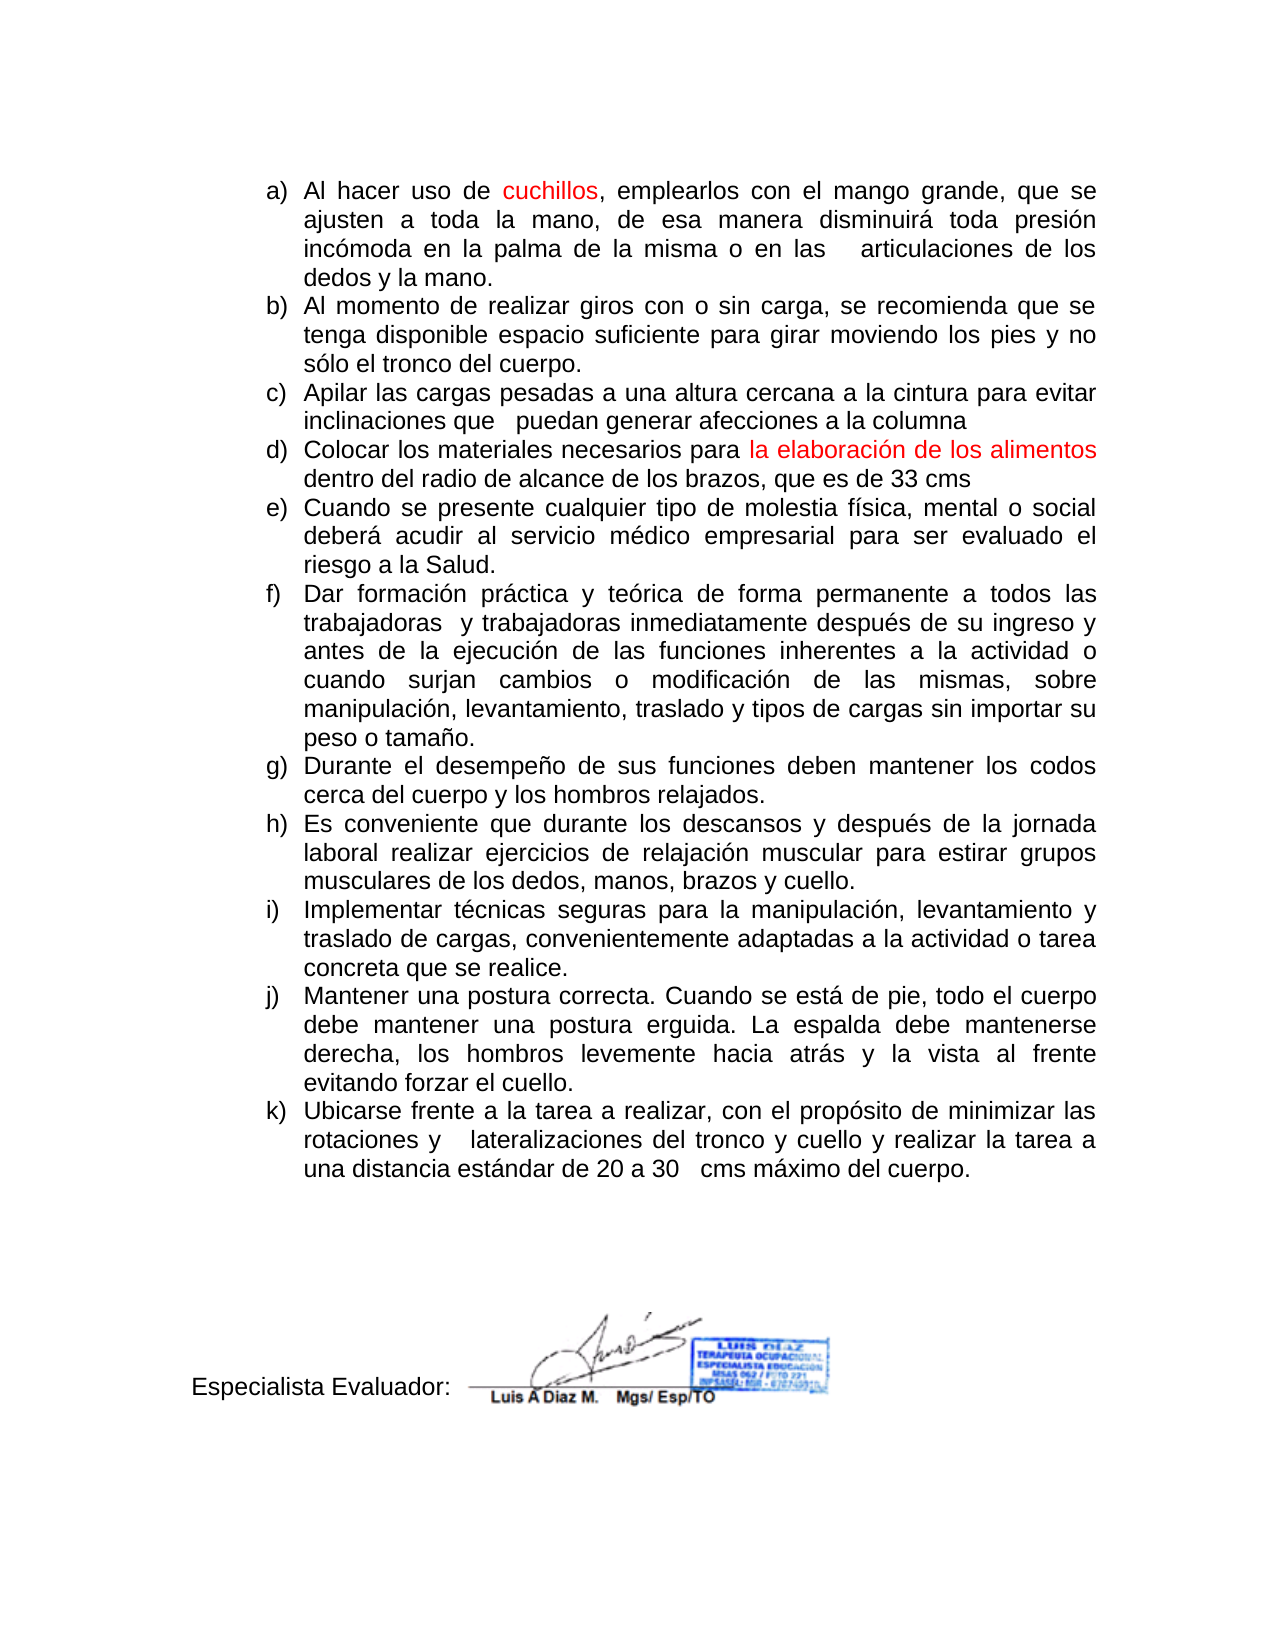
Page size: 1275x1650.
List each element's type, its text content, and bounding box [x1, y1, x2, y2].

list Es conveniente que durante los descansos y después de la jornada laboral realizar ejercicios de relajación muscular para estirar grupos musculares de los dedos, manos, brazos y cuello. [266, 809, 1098, 895]
list Durante el desempeño de sus funciones deben mantener los codos cerca del cuerpo y los hombros relajados. [266, 751, 1098, 809]
list Apilar las cargas pesadas a una altura cercana a la cintura para evitar inclinaciones que puedan generar afecciones a la columna [266, 378, 1098, 435]
list Implementar técnicas seguras para la manipulación, levantamiento y traslado de cargas, convenientemente adaptadas a la actividad o tarea concreta que se realice. [266, 895, 1098, 981]
list Al hacer uso de cuchillos, emplearlos con el mango grande, que se ajusten a toda la mano, de esa manera disminuirá toda presión incómoda en la palma de la misma o en las articulaciones de los dedos y la mano. [266, 176, 1098, 291]
picture [459, 1312, 855, 1372]
list Al momento de realizar giros con o sin carga, se recomienda que se tenga disponible espacio suficiente para girar moviendo los pies y no sólo el tronco del cuerpo. [266, 291, 1098, 378]
list Ubicarse frente a la tarea a realizar, con el propósito de minimizar las rotaciones y lateralizaciones del tronco y cuello y realizar la tarea a una distancia estándar de 20 a 30 cms máximo del cuerpo. [266, 1096, 1098, 1183]
picture [459, 1401, 855, 1413]
list Dar formación práctica y teórica de forma permanente a todos las trabajadoras y trabajadoras inmediatamente después de su ingreso y antes de la ejecución de las funciones inherentes a la actividad o cuando surjan cambios o modificación de las mismas, sobre manipulación, levantamiento, traslado y tipos de cargas sin importar su peso o tamaño. [266, 579, 1098, 751]
list Cuando se presente cualquier tipo de molestia física, mental o social deberá acudir al servicio médico empresarial para ser evaluado el riesgo a la Salud. [266, 493, 1098, 579]
list Mantener una postura correcta. Cuando se está de pie, todo el cuerpo debe mantener una postura erguida. La espalda debe mantenerse derecha, los hombros levemente hacia atrás y la vista al frente evitando forzar el cuello. [266, 981, 1098, 1096]
list Colocar los materiales necesarios para la elaboración de los alimentos dentro del radio de alcance de los brazos, que es de 33 cms [266, 435, 1098, 493]
text Especialista Evaluador: [177, 1372, 1098, 1401]
